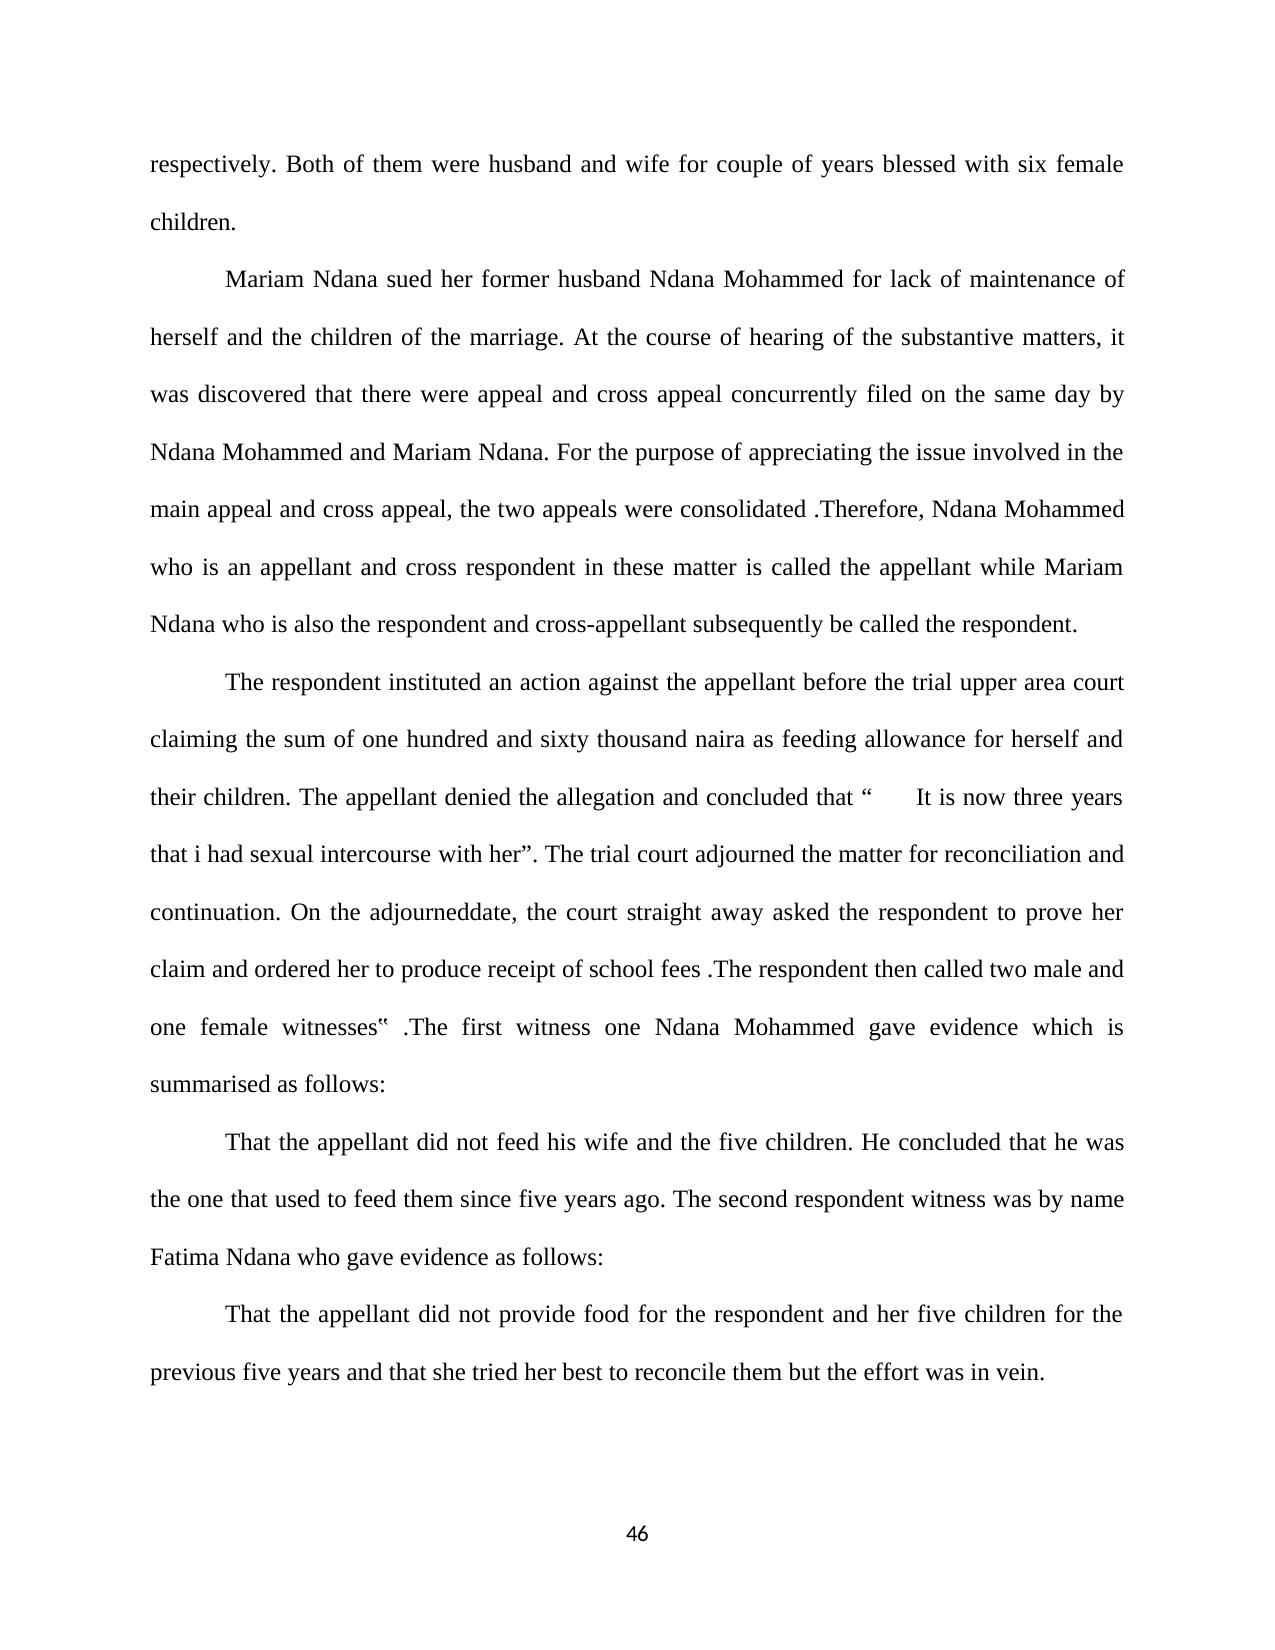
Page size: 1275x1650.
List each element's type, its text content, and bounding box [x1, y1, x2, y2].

text Mariam Ndana sued her former husband Ndana Mohammed for lack of maintenance of herself and the children of the marriage. At the course of hearing of the substantive matters, it was discovered that there were appeal and cross appeal concurrently filed on the same day by Ndana Mohammed and Mariam Ndana. For the purpose of appreciating the issue involved in the main appeal and cross appeal, the two appeals were consolidated .Therefore, Ndana Mohammed who is an appellant and cross respondent in these matter is called the appellant while Mariam Ndana who is also the respondent and cross-appellant subsequently be called the respondent. [150, 264, 1126, 638]
text that i had sexual intercourse with her”. The trial court adjourned the matter for reconciliation and continuation. On the adjourneddate, the court straight away asked the respondent to prove her claim and ordered her to produce receipt of school fees .The respondent then called two male and one female witnesses‟ .The first witness one Ndana Mohammed gave evidence which is summarised as follows: [150, 839, 1125, 1098]
text That the appellant did not feed his wife and the five children. He concluded that he was the one that used to feed them since five years ago. The second respondent witness was by name Fatima Ndana who gave evidence as follows: [150, 1127, 1126, 1271]
text The respondent instituted an action against the appellant before the trial upper area court claiming the sum of one hundred and sixty thousand naira as feeding allowance for herself and their children. The appellant denied the allegation and concluded that “ It is now three years [150, 667, 1125, 811]
text respectively. Both of them were husband and wife for couple of years blessed with six female children. [150, 149, 1124, 235]
text That the appellant did not provide food for the respondent and her five children for the previous five years and that she tried her best to reconcile them but the effort was in vein. [150, 1299, 1124, 1386]
